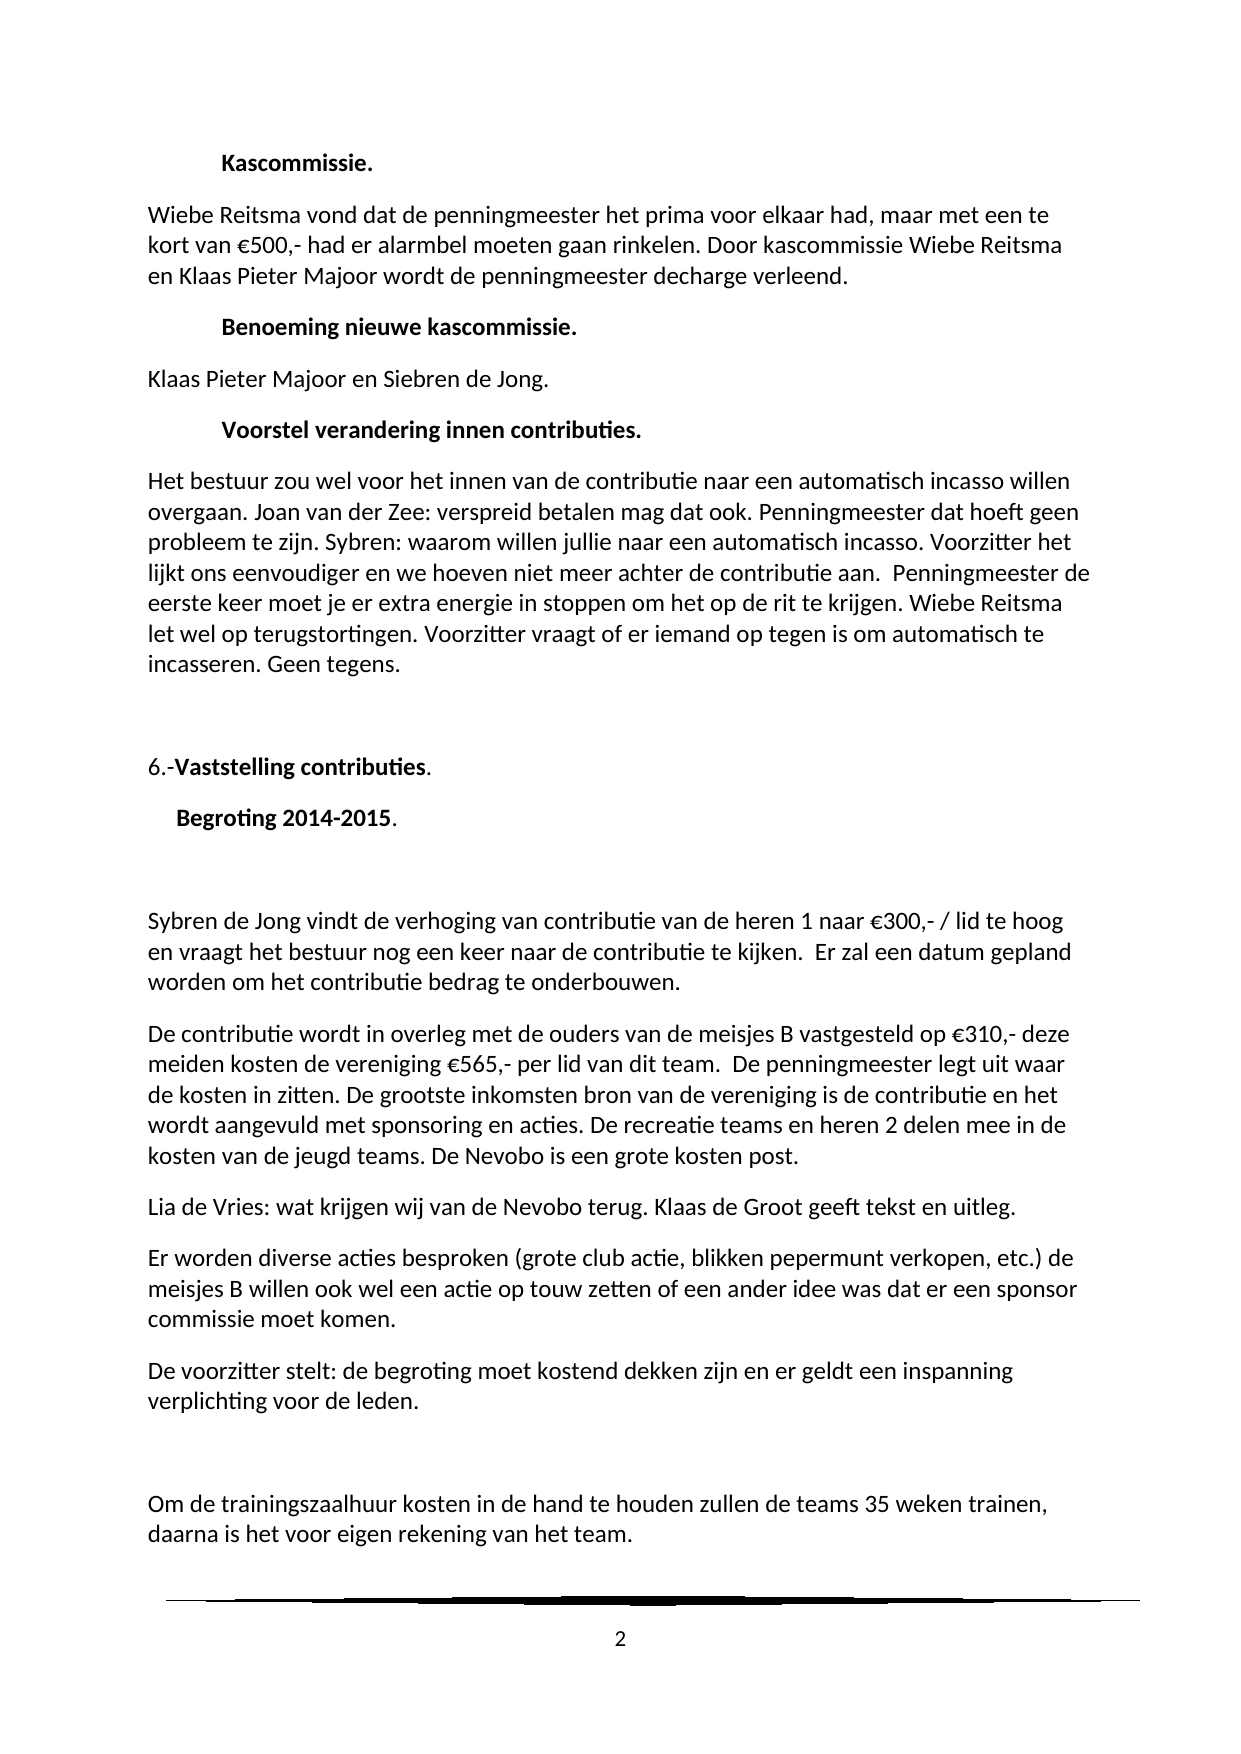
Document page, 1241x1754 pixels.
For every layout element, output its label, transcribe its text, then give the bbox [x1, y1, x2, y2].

text Benoeming nieuwe kascommissie. [148, 311, 1093, 342]
text Begroting 2014-2015. [148, 803, 1093, 833]
text Voorstel verandering innen contributies. [148, 414, 1093, 444]
text De contributie wordt in overleg met de ouders van de meisjes B vastgesteld op €310,- deze meiden kosten de vereniging €565,- per lid van dit team. De penningmeester legt uit waar de kosten in zitten. De grootste inkomsten bron van de vereniging is de contributie en het wordt aangevuld met sponsoring en acties. De recreatie teams en heren 2 delen mee in de kosten van de jeugd teams. De Nevobo is een grote kosten post. [148, 1018, 1093, 1170]
text Wiebe Reitsma vond dat de penningmeester het prima voor elkaar had, maar met een te kort van €500,- had er alarmbel moeten gaan rinkelen. Door kascommissie Wiebe Reitsma en Klaas Pieter Majoor wordt de penningmeester decharge verleend. [148, 199, 1093, 291]
text De voorzitter stelt: de begroting moet kostend dekken zijn en er geldt een inspanning verplichting voor de leden. [148, 1355, 1093, 1416]
text Om de trainingszaalhuur kosten in de hand te houden zullen de teams 35 weken trainen, daarna is het voor eigen rekening van het team. [148, 1488, 1093, 1549]
text Lia de Vries: wat krijgen wij van de Nevobo terug. Klaas de Groot geeft tekst en uitleg. [148, 1191, 1093, 1222]
text Klaas Pieter Majoor en Siebren de Jong. [148, 363, 1093, 393]
text Er worden diverse acties besproken (grote club actie, blikken pepermunt verkopen, etc.) de meisjes B willen ook wel een actie op touw zetten of een ander idee was dat er een sponsor commissie moet komen. [148, 1242, 1093, 1334]
text Sybren de Jong vindt de verhoging van contributie van de heren 1 naar €300,- / lid te hoog en vraagt het bestuur nog een keer naar de contributie te kijken. Er zal een datum gepland worden om het contributie bedrag te onderbouwen. [148, 905, 1093, 997]
text Het bestuur zou wel voor het innen van de contributie naar een automatisch incasso willen overgaan. Joan van der Zee: verspreid betalen mag dat ook. Penningmeester dat hoeft geen probleem te zijn. Sybren: waarom willen jullie naar een automatisch incasso. Voorzitter het lijkt ons eenvoudiger en we hoeven niet meer achter de contributie aan. Penningmeester de eerste keer moet je er extra energie in stoppen om het op de rit te krijgen. Wiebe Reitsma let wel op terugstortingen. Voorzitter vraagt of er iemand op tegen is om automatisch te incasseren. Geen tegens. [148, 465, 1093, 679]
text 6.-Vaststelling contributies. [148, 751, 1093, 782]
text Kascommissie. [148, 148, 1093, 178]
